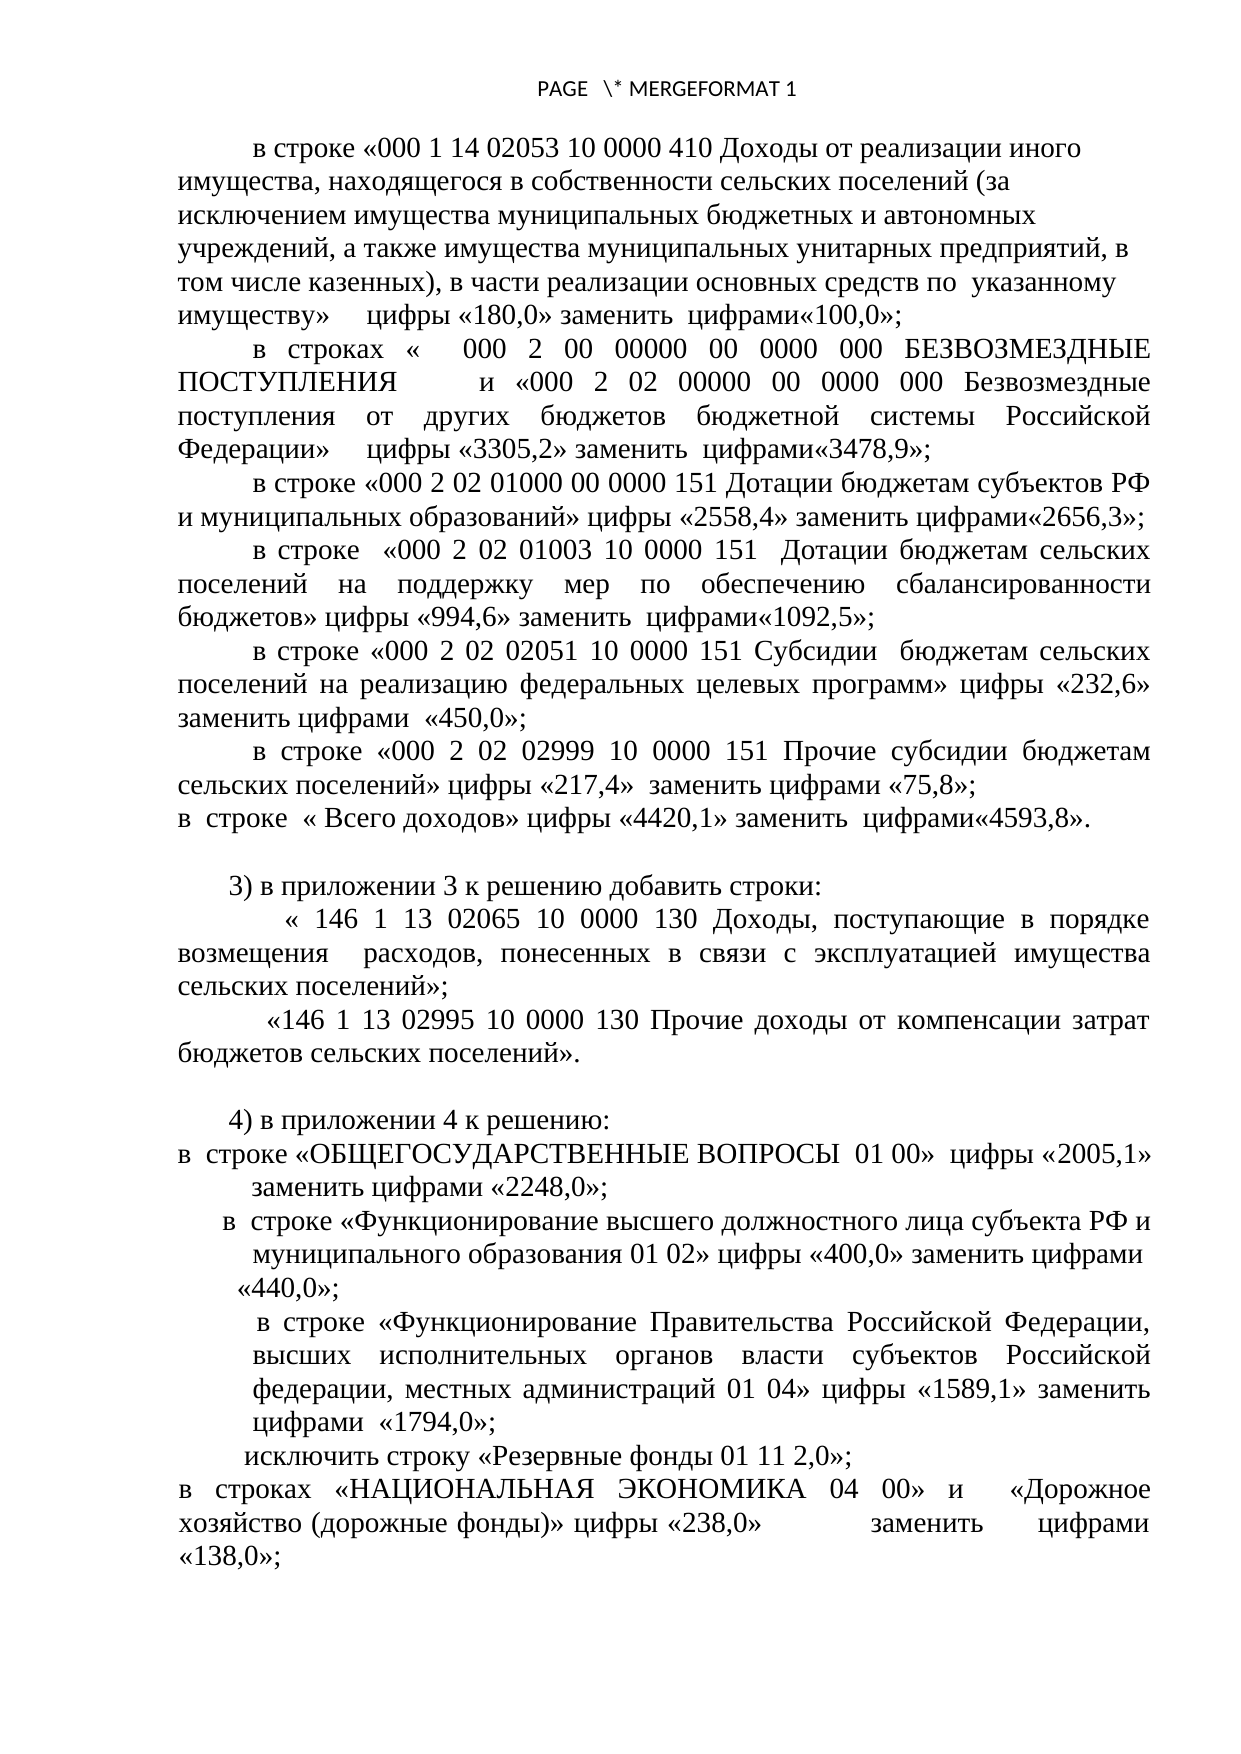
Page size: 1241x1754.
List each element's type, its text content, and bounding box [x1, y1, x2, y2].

text в строке «000 2 02 01000 00 0000 151 Дотации бюджетам субъектов РФ и муниципальных образований» цифры «2558,4» заменить цифрами«2656,3»; [177, 465, 1152, 532]
list исключить строку «Резервные фонды 01 11 2,0»; [178, 1438, 1152, 1471]
list в строках «НАЦИОНАЛЬНАЯ ЭКОНОМИКА 04 00» и «Дорожное хозяйство (дорожные фонды)» цифры «238,0» заменить цифрами «138,0»; [178, 1471, 1152, 1572]
text в строке «000 2 02 02051 10 0000 151 Субсидии бюджетам сельских поселений на реализацию федеральных целевых программ» цифры «232,6» заменить цифрами «450,0»; [177, 633, 1152, 733]
text в строке « Всего доходов» цифры «4420,1» заменить цифрами«4593,8». [177, 801, 1152, 834]
text в строках « 000 2 00 00000 00 0000 000 БЕЗВОЗМЕЗДНЫЕ ПОСТУПЛЕНИЯ и «000 2 02 00000 00 0000 000 Безвозмездные поступления от других бюджетов бюджетной системы Российской Федерации» цифры «3305,2» заменить цифрами«3478,9»; [177, 331, 1152, 465]
list в строке «ОБЩЕГОСУДАРСТВЕННЫЕ ВОПРОСЫ 01 00» цифры «2005,1» заменить цифрами «2248,0»; [177, 1136, 1152, 1203]
list 3) в приложении 3 к решению добавить строки: [177, 868, 1152, 901]
list 4) в приложении 4 к решению: [177, 1102, 1152, 1136]
list в строке «Функционирование высшего должностного лица субъекта РФ и муниципального образования 01 02» цифры «400,0» заменить цифрами [178, 1203, 1152, 1270]
list в строке «Функционирование Правительства Российской Федерации, высших исполнительных органов власти субъектов Российской федерации, местных администраций 01 04» цифры «1589,1» заменить цифрами «1794,0»; [178, 1304, 1152, 1438]
text в строке «000 1 14 02053 10 0000 410 Доходы от реализации иного имущества, находящегося в собственности сельских поселений (за исключением имущества муниципальных бюджетных и автономных учреждений, а также имущества муниципальных унитарных предприятий, в том числе казенных), в части реализации основных средств по указанному имуществу» цифры «180,0» заменить цифрами«100,0»; [177, 130, 1152, 331]
text в строке «000 2 02 01003 10 0000 151 Дотации бюджетам сельских поселений на поддержку мер по обеспечению сбалансированности бюджетов» цифры «994,6» заменить цифрами«1092,5»; [177, 532, 1152, 633]
text в строке «000 2 02 02999 10 0000 151 Прочие субсидии бюджетам сельских поселений» цифры «217,4» заменить цифрами «75,8»; [177, 733, 1152, 801]
list « 146 1 13 02065 10 0000 130 Доходы, поступающие в порядке возмещения расходов, понесенных в связи с эксплуатацией имущества сельских поселений»; [177, 901, 1152, 1002]
list «146 1 13 02995 10 0000 130 Прочие доходы от компенсации затрат бюджетов сельских поселений». [177, 1002, 1152, 1069]
list «440,0»; [178, 1270, 1152, 1304]
